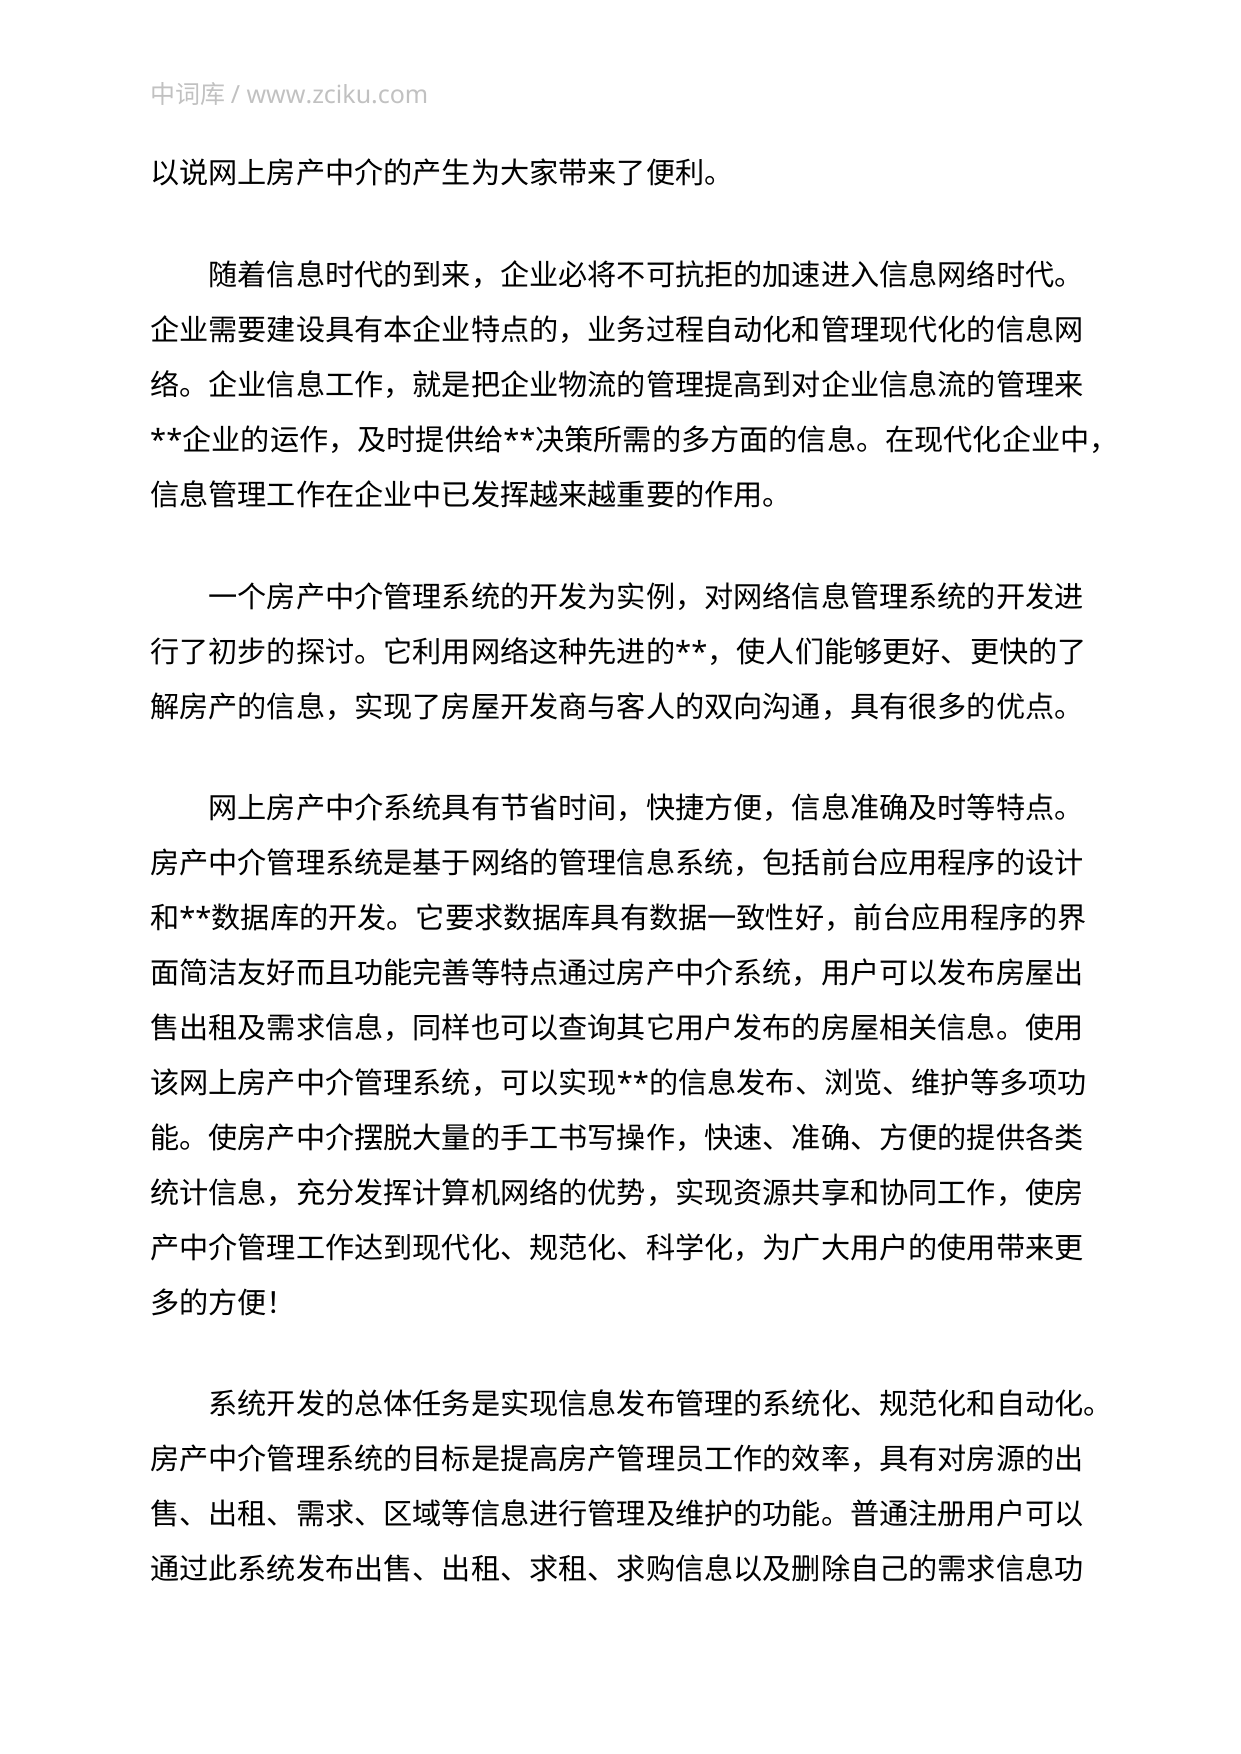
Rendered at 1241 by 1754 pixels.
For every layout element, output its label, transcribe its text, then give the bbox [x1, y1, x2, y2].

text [150, 1381, 1090, 1588]
text 一个房产中介管理系统的开发为实例，对网络信息管理系统的开发进行了初步的探讨。它利用网络这种先进的**，使人们能够更好、更快的了解房产的信息，实现了房屋开发商与客人的双向沟通，具有很多的优点。 [150, 573, 1090, 725]
text 随着信息时代的到来，企业必将不可抗拒的加速进入信息网络时代。企业需要建设具有本企业特点的，业务过程自动化和管理现代化的信息网络。企业信息工作，就是把企业物流的管理提高到对企业信息流的管理来**企业的运作，及时提供给**决策所需的多方面的信息。在现代化企业中，信息管理工作在企业中已发挥越来越重要的作用。 [150, 252, 1090, 514]
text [150, 150, 1090, 192]
text 网上房产中介系统具有节省时间，快捷方便，信息准确及时等特点。房产中介管理系统是基于网络的管理信息系统，包括前台应用程序的设计和**数据库的开发。它要求数据库具有数据一致性好，前台应用程序的界面简洁友好而且功能完善等特点通过房产中介系统，用户可以发布房屋出售出租及需求信息，同样也可以查询其它用户发布的房屋相关信息。使用该网上房产中介管理系统，可以实现**的信息发布、浏览、维护等多项功能。使房产中介摆脱大量的手工书写操作，快速、准确、方便的提供各类统计信息，充分发挥计算机网络的优势，实现资源共享和协同工作，使房产中介管理工作达到现代化、规范化、科学化，为广大用户的使用带来更多的方便！ [150, 785, 1090, 1321]
